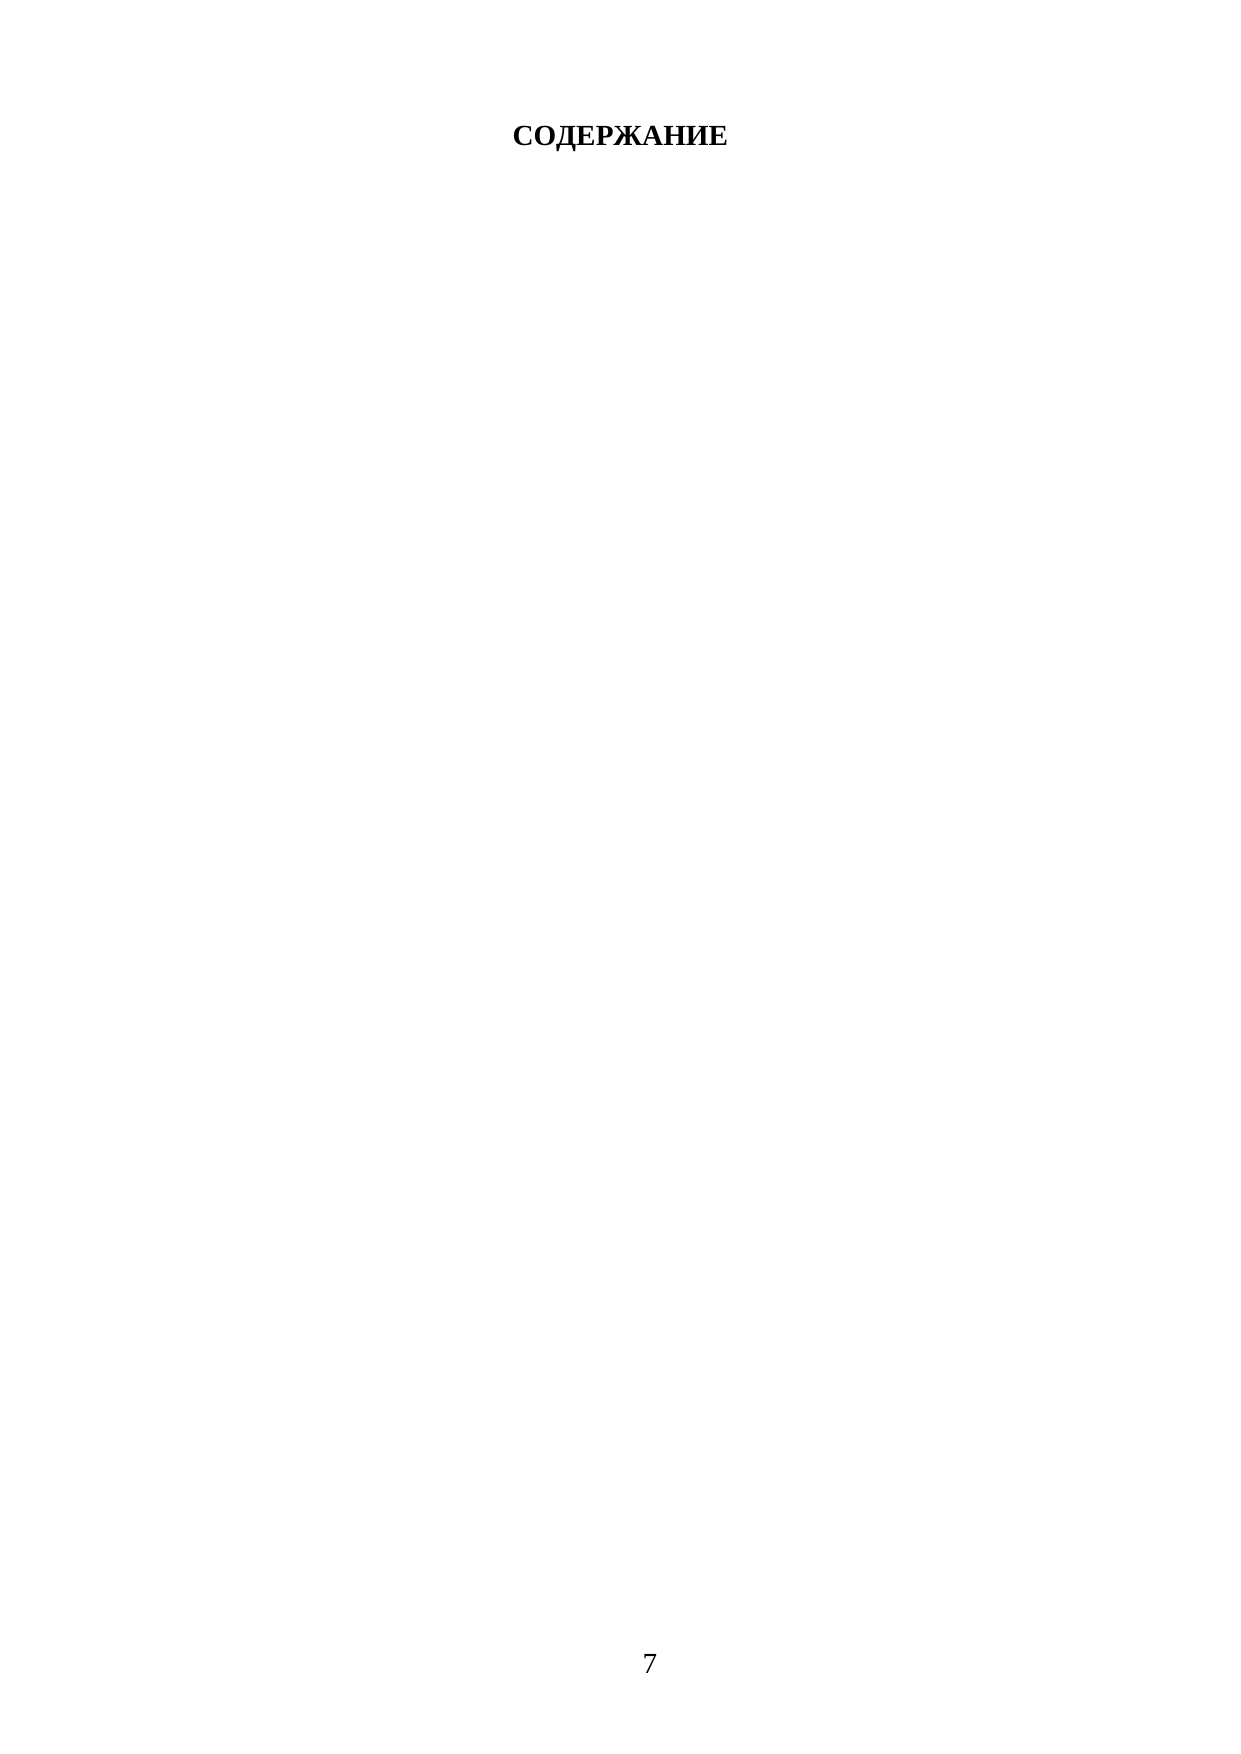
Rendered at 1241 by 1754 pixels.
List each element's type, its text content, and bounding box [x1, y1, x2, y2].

text СОДЕРЖАНИЕ [118, 118, 1122, 152]
